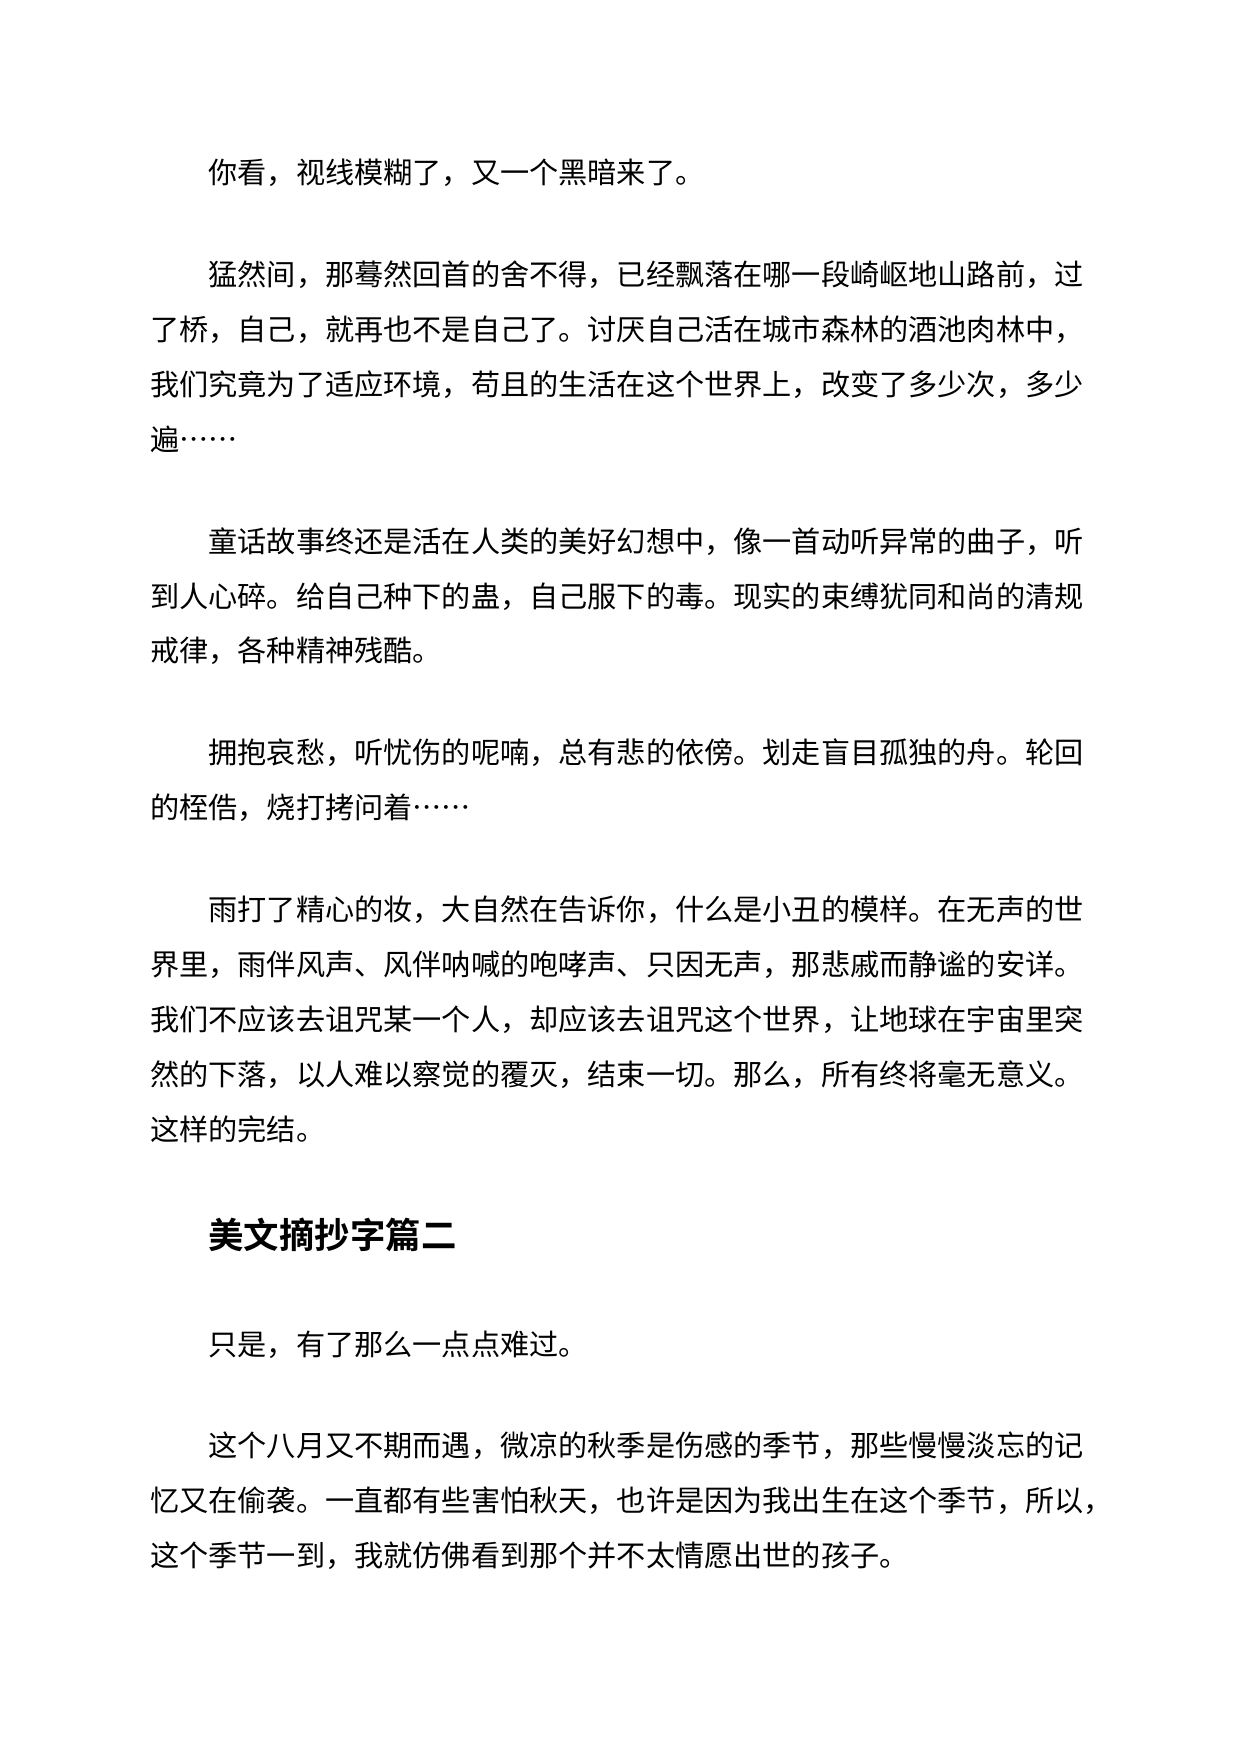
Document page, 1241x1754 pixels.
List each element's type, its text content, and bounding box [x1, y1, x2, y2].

text 雨打了精心的妆，大自然在告诉你，什么是小丑的模样。在无声的世界里，雨伴风声、风伴呐喊的咆哮声、只因无声，那悲戚而静谧的安详。我们不应该去诅咒某一个人，却应该去诅咒这个世界，让地球在宇宙里突然的下落，以人难以察觉的覆灭，结束一切。那么，所有终将毫无意义。这样的完结。 [150, 886, 1090, 1148]
text 这个八月又不期而遇，微凉的秋季是伤感的季节，那些慢慢淡忘的记忆又在偷袭。一直都有些害怕秋天，也许是因为我出生在这个季节，所以，这个季节一到，我就仿佛看到那个并不太情愿出世的孩子。 [150, 1423, 1090, 1575]
text 只是，有了那么一点点难过。 [150, 1321, 1090, 1363]
text 拥抱哀愁，听忧伤的呢喃，总有悲的依傍。划走盲目孤独的舟。轮回的桎俈，烧打拷问着…… [150, 730, 1090, 827]
text 美文摘抄字篇二 [150, 1208, 1090, 1259]
text 猛然间，那蓦然回首的舍不得，已经飘落在哪一段崎岖地山路前，过了桥，自己，就再也不是自己了。讨厌自己活在城市森林的酒池肉林中，我们究竟为了适应环境，苟且的生活在这个世界上，改变了多少次，多少遍…… [150, 252, 1090, 459]
text 你看，视线模糊了，又一个黑暗来了。 [150, 150, 1090, 192]
text 童话故事终还是活在人类的美好幻想中，像一首动听异常的曲子，听到人心碎。给自己种下的蛊，自己服下的毒。现实的束缚犹同和尚的清规戒律，各种精神残酷。 [150, 518, 1090, 670]
